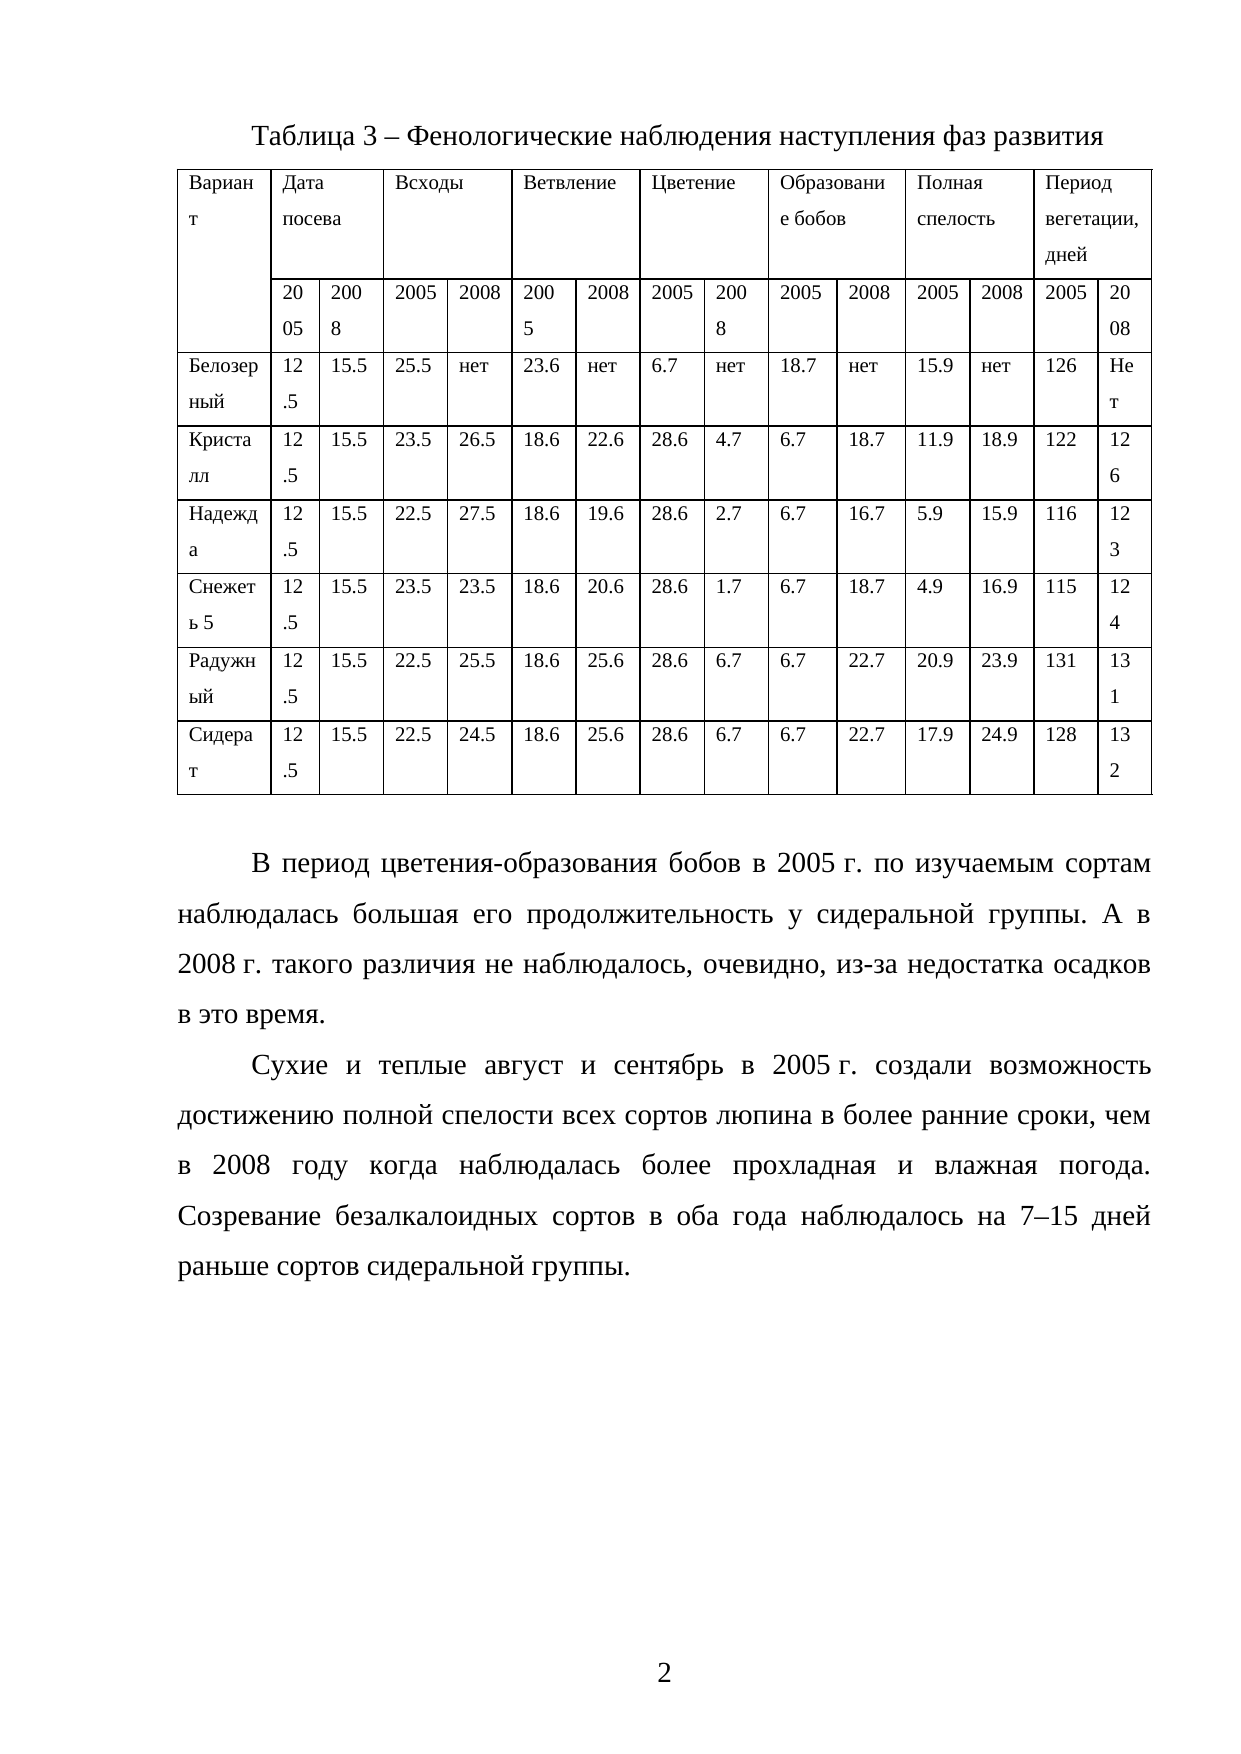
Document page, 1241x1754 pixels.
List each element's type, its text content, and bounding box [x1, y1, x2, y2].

table_cell 15.9 [906, 353, 969, 425]
table_cell 22.5 [384, 648, 447, 720]
table_cell 22.7 [838, 722, 905, 794]
table_cell 19.6 [577, 501, 639, 573]
table_cell 24.9 [971, 722, 1033, 794]
table_cell 2005 [641, 280, 704, 352]
table_cell 23.5 [448, 574, 511, 646]
table_cell 18.6 [513, 574, 575, 646]
table_cell 128 [1035, 722, 1097, 794]
table_cell 15.5 [320, 427, 383, 499]
table_cell 23.5 [384, 574, 447, 646]
table_cell 126 [1035, 353, 1097, 425]
text Сухие и теплые август и сентябрь в 2005 г. создали возможность достижению полной спелости всех сортов люпина в более ранние сроки, чем в 2008 году когда наблюдалась более прохладная и влажная погода. Созревание безалкалоидных сортов в оба года наблюдалось на 7–15 дней раньше сортов сидеральной группы. [177, 1047, 1152, 1282]
table_cell 18.7 [838, 427, 905, 499]
table_cell 12.5 [272, 722, 319, 794]
table_cell Сидерат [178, 722, 270, 794]
table_cell 2005 [1035, 280, 1097, 352]
table_cell 22.6 [577, 427, 639, 499]
table_cell 18.7 [838, 574, 905, 646]
table_cell 11.9 [906, 427, 969, 499]
table_cell 23.9 [971, 648, 1033, 720]
table_cell нет [448, 353, 511, 425]
table_cell 18.6 [513, 722, 575, 794]
table_cell 22.5 [384, 501, 447, 573]
table_cell Снежеть 5 [178, 574, 270, 646]
table_cell нет [577, 353, 639, 425]
table_cell 18.6 [513, 648, 575, 720]
table_cell 6.7 [769, 427, 836, 499]
table_cell 15.5 [320, 648, 383, 720]
table_cell 122 [1035, 427, 1097, 499]
table_cell 2005 [906, 280, 969, 352]
table_cell 18.7 [769, 353, 836, 425]
table_cell 6.7 [641, 353, 704, 425]
table_cell нет [705, 353, 768, 425]
table_cell 131 [1035, 648, 1097, 720]
table_cell 6.7 [769, 501, 836, 573]
table_cell 132 [1099, 722, 1151, 794]
table_cell 2008 [320, 280, 383, 352]
table_cell Белозерный [178, 353, 270, 425]
table_header Период вегетации, дней [1035, 170, 1151, 278]
table_cell 12.5 [272, 427, 319, 499]
text Таблица 3 – Фенологические наблюдения наступления фаз развития [177, 118, 1152, 152]
table_cell 2008 [705, 280, 768, 352]
table_cell 6.7 [769, 648, 836, 720]
table_header Всходы [384, 170, 511, 278]
table_header Полная спелость [906, 170, 1033, 278]
table_cell 6.7 [769, 722, 836, 794]
table_cell 22.5 [384, 722, 447, 794]
table_cell 6.7 [705, 722, 768, 794]
table_header Образование бобов [769, 170, 905, 278]
table_cell 16.9 [971, 574, 1033, 646]
table_cell 1.7 [705, 574, 768, 646]
table_cell 12.5 [272, 574, 319, 646]
table_cell 18.6 [513, 501, 575, 573]
table_cell нет [971, 353, 1033, 425]
table_cell 27.5 [448, 501, 511, 573]
table_header Вариант [178, 170, 270, 352]
table_cell 15.5 [320, 722, 383, 794]
table_cell 15.9 [971, 501, 1033, 573]
table_cell 12.5 [272, 353, 319, 425]
table_cell 2008 [1099, 280, 1151, 352]
table_cell 18.6 [513, 427, 575, 499]
table_cell 28.6 [641, 427, 704, 499]
table_header Дата посева [272, 170, 383, 278]
table_cell 2008 [448, 280, 511, 352]
table_cell 131 [1099, 648, 1151, 720]
table_header Ветвление [513, 170, 639, 278]
table_cell Нет [1099, 353, 1151, 425]
table_cell 20.9 [906, 648, 969, 720]
table_cell 2005 [769, 280, 836, 352]
table_cell 28.6 [641, 648, 704, 720]
table_cell 24.5 [448, 722, 511, 794]
table_cell 25.6 [577, 648, 639, 720]
table_cell 2008 [577, 280, 639, 352]
table_cell 15.5 [320, 574, 383, 646]
table_cell Надежда [178, 501, 270, 573]
table_cell 115 [1035, 574, 1097, 646]
table_header Цветение [641, 170, 768, 278]
table_cell 23.6 [513, 353, 575, 425]
table_cell 23.5 [384, 427, 447, 499]
table_cell нет [838, 353, 905, 425]
text В период цветения-образования бобов в 2005 г. по изучаемым сортам наблюдалась большая его продолжительность у сидеральной группы. А в 2008 г. такого различия не наблюдалось, очевидно, из-за недостатка осадков в это время. [177, 846, 1152, 1030]
table_cell Радужный [178, 648, 270, 720]
table_cell 18.9 [971, 427, 1033, 499]
table_cell 22.7 [838, 648, 905, 720]
table_cell 20.6 [577, 574, 639, 646]
table_cell 6.7 [769, 574, 836, 646]
table_cell 17.9 [906, 722, 969, 794]
table_cell 2008 [971, 280, 1033, 352]
table_cell 15.5 [320, 501, 383, 573]
table_cell 123 [1099, 501, 1151, 573]
table_cell 2005 [384, 280, 447, 352]
table_cell 15.5 [320, 353, 383, 425]
table_cell 126 [1099, 427, 1151, 499]
table_cell 6.7 [705, 648, 768, 720]
table_cell 2005 [272, 280, 319, 352]
table_cell 4.9 [906, 574, 969, 646]
table_cell 28.6 [641, 501, 704, 573]
table_cell 26.5 [448, 427, 511, 499]
table_cell 25.5 [384, 353, 447, 425]
table_cell 16.7 [838, 501, 905, 573]
table_cell 2.7 [705, 501, 768, 573]
table_cell 25.5 [448, 648, 511, 720]
table_cell 12.5 [272, 501, 319, 573]
table_cell 2005 [513, 280, 575, 352]
table_cell 12.5 [272, 648, 319, 720]
table_cell 5.9 [906, 501, 969, 573]
table_cell 28.6 [641, 574, 704, 646]
table_cell 28.6 [641, 722, 704, 794]
table_cell 2008 [838, 280, 905, 352]
table_cell 116 [1035, 501, 1097, 573]
table_cell 25.6 [577, 722, 639, 794]
table_cell 4.7 [705, 427, 768, 499]
table_cell Кристалл [178, 427, 270, 499]
table_cell 124 [1099, 574, 1151, 646]
